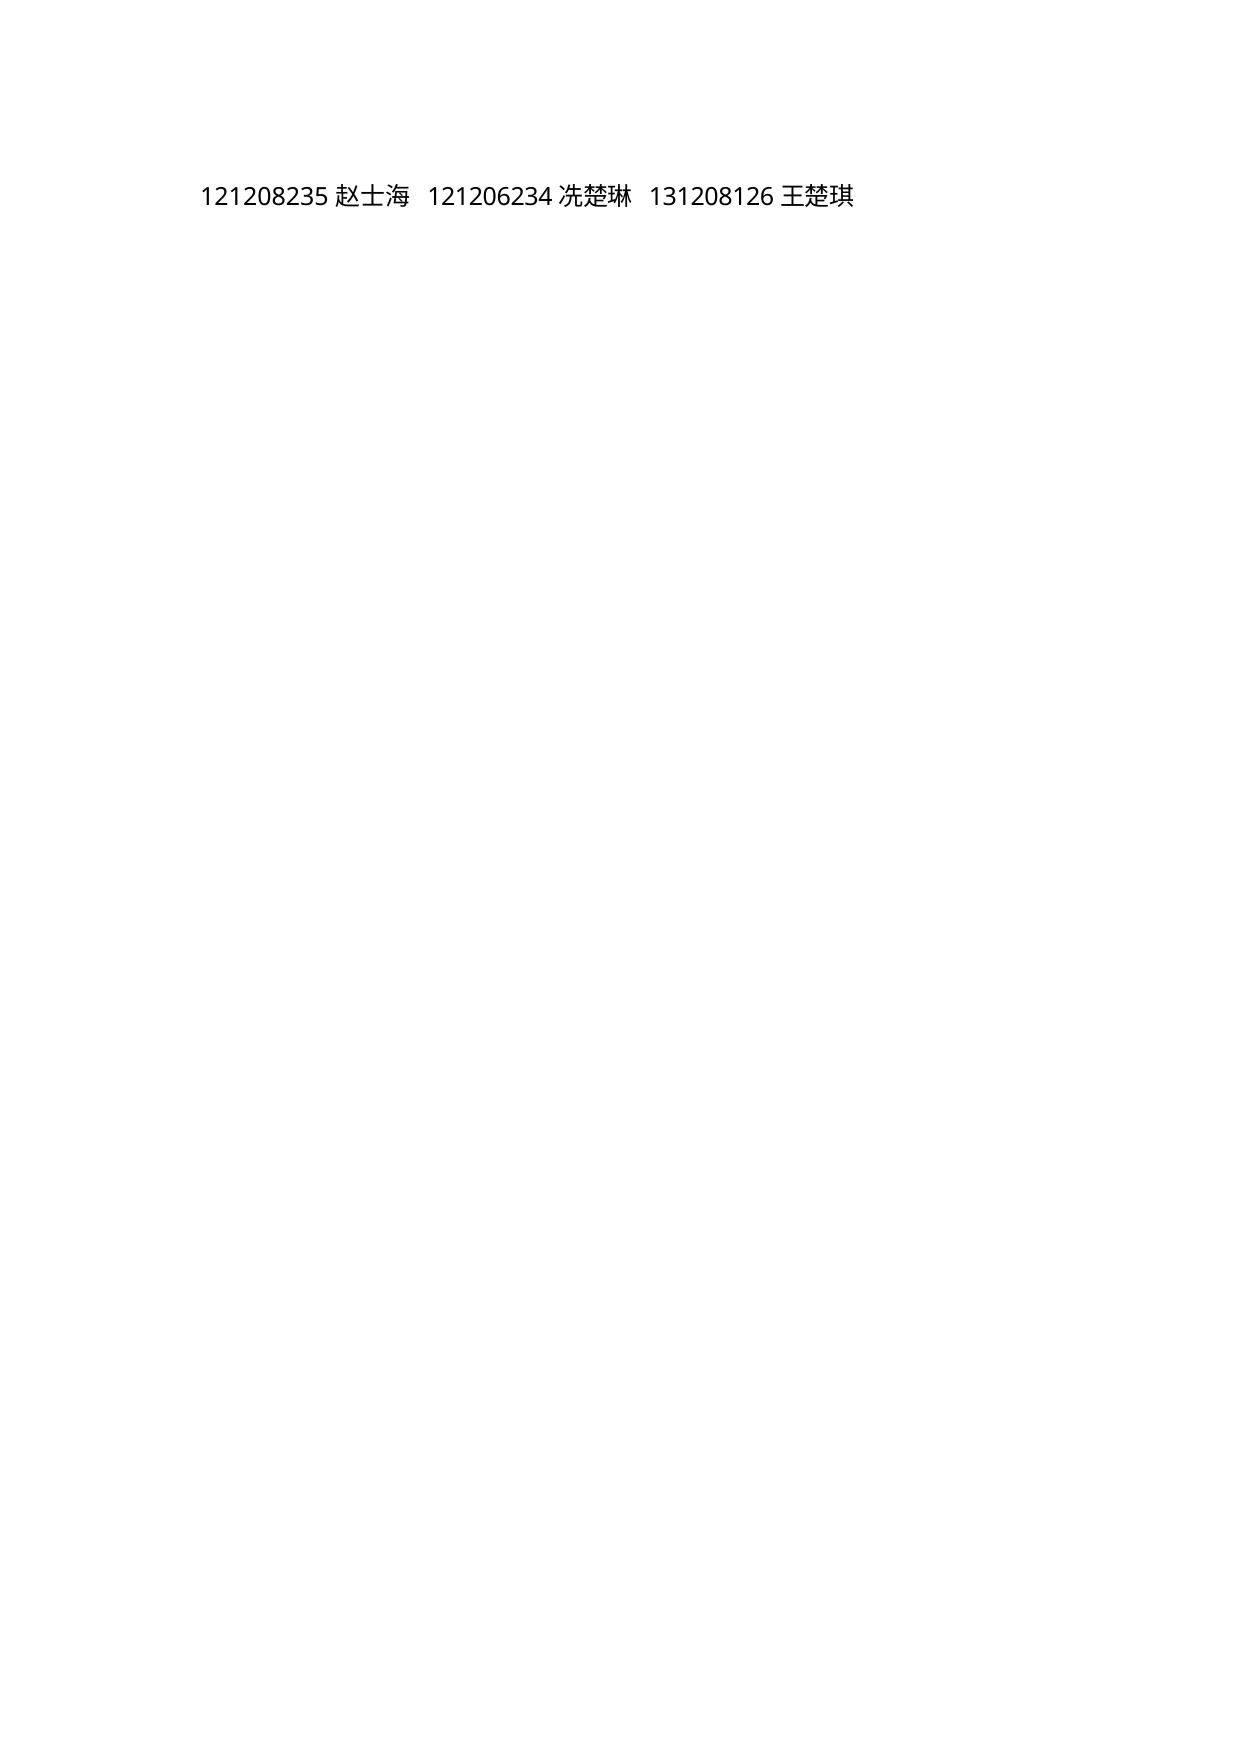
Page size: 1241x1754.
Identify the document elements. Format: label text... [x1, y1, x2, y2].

text 121208235 赵士海 121206234 冼楚琳 131208126 王楚琪 [187, 162, 1053, 227]
